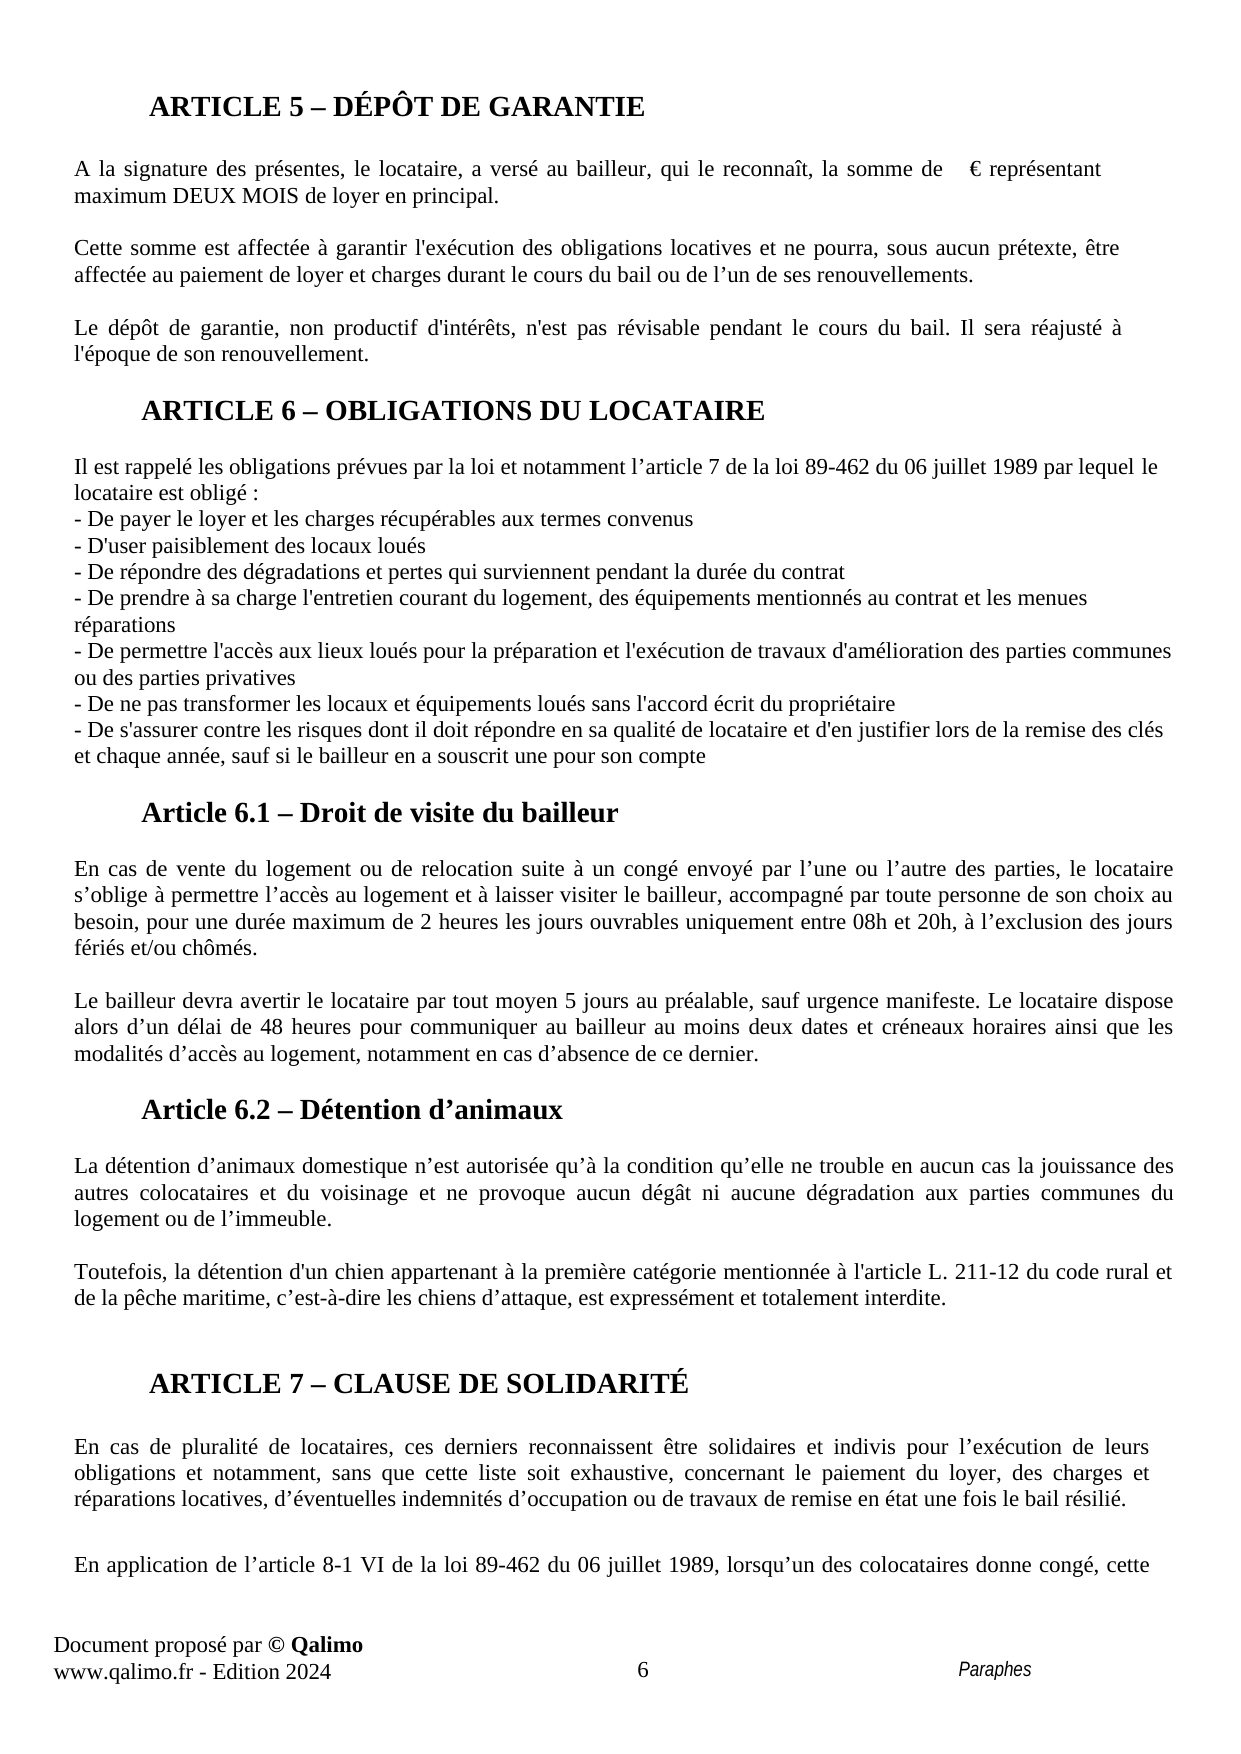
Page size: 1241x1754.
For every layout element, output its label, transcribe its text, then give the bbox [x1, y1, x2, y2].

text Le bailleur devra avertir le locataire par tout moyen 5 jours au préalable, sauf urgence manifeste. Le locataire dispose alors d’un délai de 48 heures pour communiquer au bailleur au moins deux dates et créneaux horaires ainsi que les modalités d’accès au logement, notamment en cas d’absence de ce dernier. [74, 961, 1176, 1066]
subtitle ARTICLE 7 – CLAUSE DE SOLIDARITÉ [74, 1366, 1176, 1399]
subtitle Article 6.1 – Droit de visite du bailleur [74, 795, 1176, 829]
text A la signature des présentes, le locataire, a versé au bailleur, qui le reconnaît, la somme de € représentant maximum DEUX MOIS de loyer en principal. [74, 155, 1101, 208]
text Le dépôt de garantie, non productif d'intérêts, n'est pas révisable pendant le cours du bail. Il sera réajusté à l'époque de son renouvellement. [74, 314, 1124, 366]
subtitle ARTICLE 6 – OBLIGATIONS DU LOCATAIRE [74, 393, 1176, 426]
subtitle ARTICLE 5 – DÉPÔT DE GARANTIE [74, 89, 1176, 122]
text La détention d’animaux domestique n’est autorisée qu’à la condition qu’elle ne trouble en aucun cas la jouissance des autres colocataires et du voisinage et ne provoque aucun dégât ni aucune dégradation aux parties communes du logement ou de l’immeuble. [74, 1152, 1176, 1231]
text Il est rappelé les obligations prévues par la loi et notamment l’article 7 de la loi 89-462 du 06 juillet 1989 par lequel le locataire est obligé : [74, 453, 1176, 505]
text Toutefois, la détention d'un chien appartenant à la première catégorie mentionnée à l'article L. 211-12 du code rural et de la pêche maritime, c’est-à-dire les chiens d’attaque, est expressément et totalement interdite. [74, 1258, 1176, 1310]
text En cas de pluralité de locataires, ces derniers reconnaissent être solidaires et indivis pour l’exécution de leurs obligations et notamment, sans que cette liste soit exhaustive, concernant le paiement du loyer, des charges et réparations locatives, d’éventuelles indemnités d’occupation ou de travaux de remise en état une fois le bail résilié. [74, 1433, 1152, 1512]
text Cette somme est affectée à garantir l'exécution des obligations locatives et ne pourra, sous aucun prétexte, être affectée au paiement de loyer et charges durant le cours du bail ou de l’un de ses renouvellements. [74, 234, 1121, 287]
text - De s'assurer contre les risques dont il doit répondre en sa qualité de locataire et d'en justifier lors de la remise des clés et chaque année, sauf si le bailleur en a souscrit une pour son compte [74, 716, 1176, 769]
text En cas de vente du logement ou de relocation suite à un congé envoyé par l’une ou l’autre des parties, le locataire s’oblige à permettre l’accès au logement et à laisser visiter le bailleur, accompagné par toute personne de son choix au besoin, pour une durée maximum de 2 heures les jours ouvrables uniquement entre 08h et 20h, à l’exclusion des jours fériés et/ou chômés. [74, 855, 1176, 961]
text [74, 1551, 1152, 1578]
subtitle Article 6.2 – Détention d’animaux [74, 1092, 1176, 1126]
text - De payer le loyer et les charges récupérables aux termes convenus - D'user paisiblement des locaux loués - De répondre des dégradations et pertes qui surviennent pendant la durée du contrat - De prendre à sa charge l'entretien courant du logement, des équipements mentionnés au contrat et les menues réparations - De permettre l'accès aux lieux loués pour la préparation et l'exécution de travaux d'amélioration des parties communes ou des parties privatives - De ne pas transformer les locaux et équipements loués sans l'accord écrit du propriétaire [74, 505, 1176, 716]
